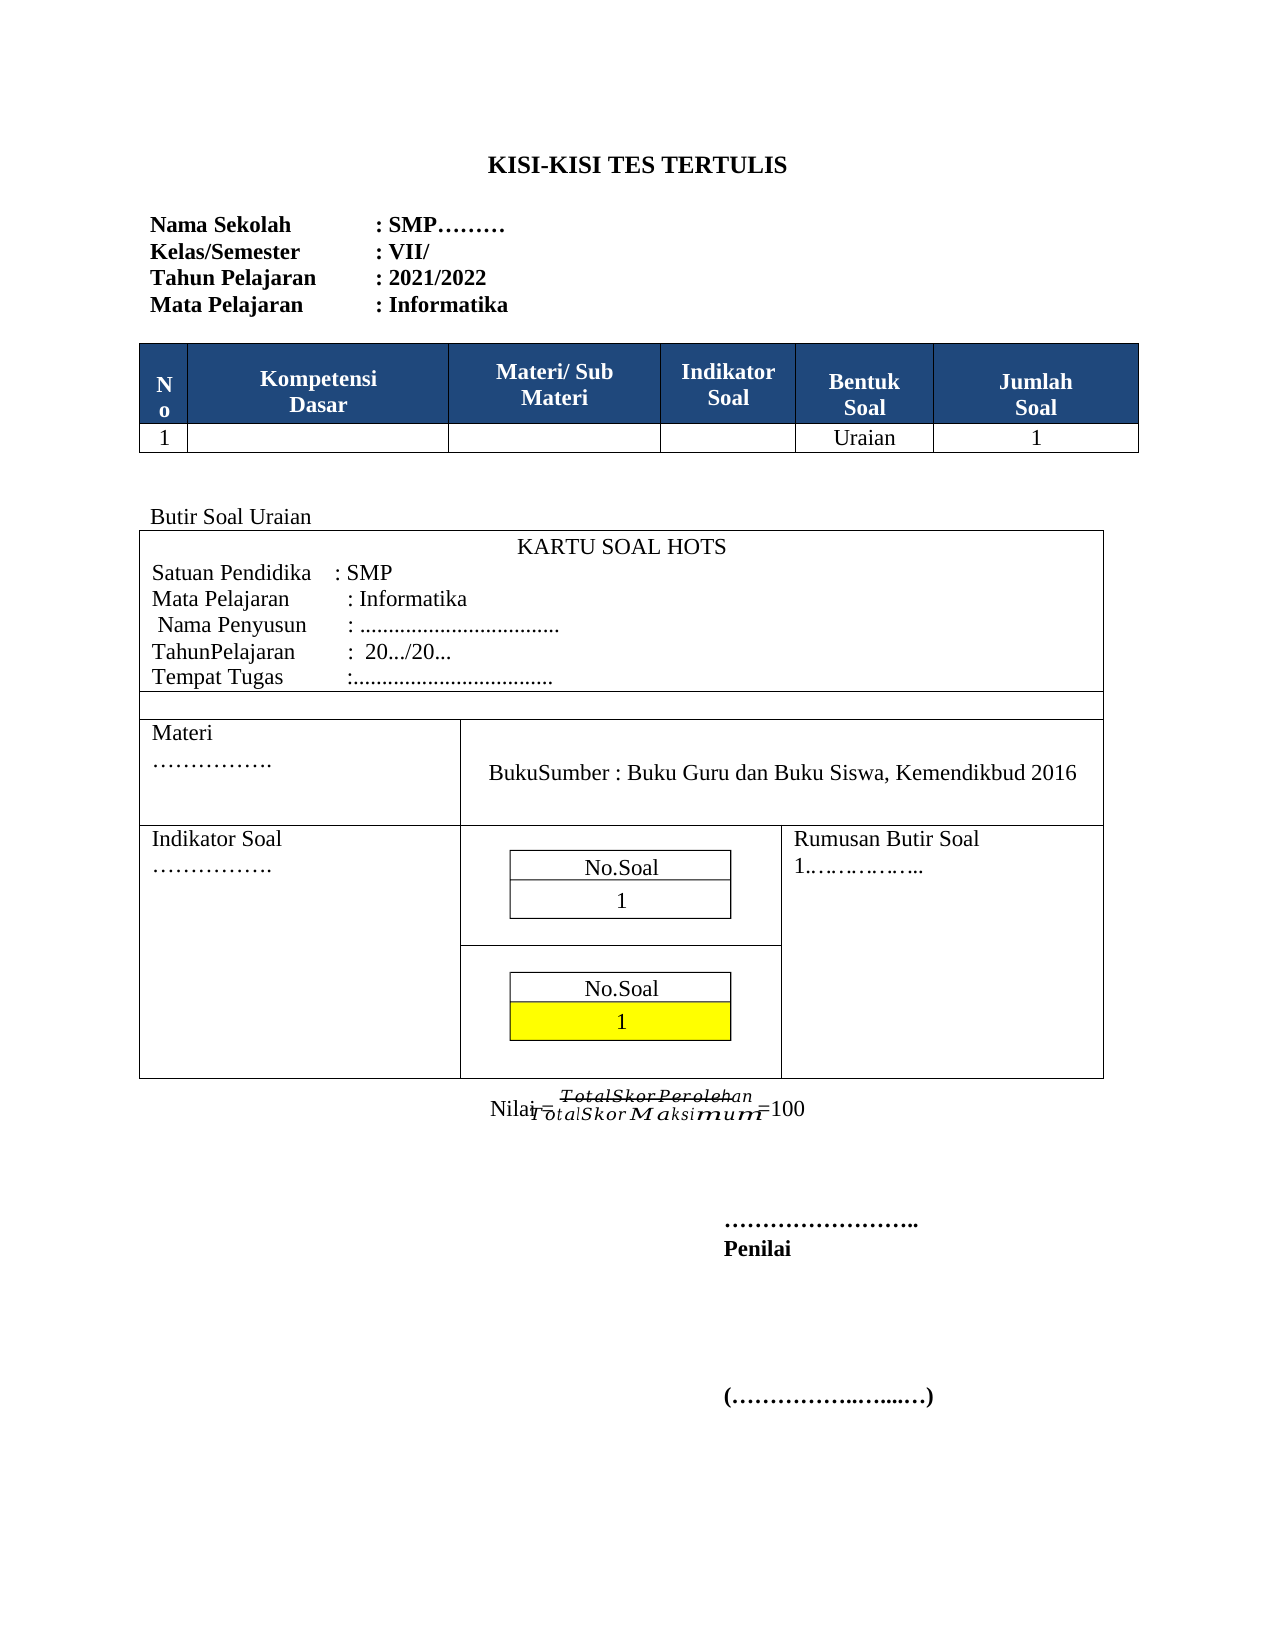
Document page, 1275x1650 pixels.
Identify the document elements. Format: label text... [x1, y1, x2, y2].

table_cell [449, 424, 660, 452]
text …………………….. Penilai [724, 1206, 921, 1261]
table_cell No.Soal 1 [461, 826, 781, 945]
text 𝑇𝑜𝑡𝑎𝑙𝑆𝑘𝑜𝑟𝑀𝑎𝑘𝑠𝑖𝑚𝑢𝑚 [272, 1108, 1020, 1124]
text (……………..…....…) [724, 1382, 1275, 1408]
table_header KARTU SOAL HOTS Satuan Pendidika : SMP Mata Pelajaran : Informatika Nama Penyusun : ................................... TahunPelajaran : 20.../20... Tempat Tugas :................................... [140, 531, 1103, 691]
table_cell 1 [934, 424, 1138, 452]
table_header Bentuk Soal [796, 344, 933, 423]
subtitle KISI-KISI TES TERTULIS [488, 150, 1275, 178]
table_header Materi/ Sub Materi [449, 344, 660, 423]
text Mata Pelajaran : Informatika [150, 291, 1275, 317]
table_header Kompetensi Dasar [188, 344, 448, 423]
table_header Jumlah Soal [934, 344, 1138, 423]
table_cell No.Soal 1 [461, 946, 781, 1077]
table_cell [661, 424, 795, 452]
table_header Indikator Soal [661, 344, 795, 423]
table_cell [140, 692, 1103, 719]
table_cell Indikator Soal ……………. [140, 826, 460, 1077]
table_cell BukuSumber : Buku Guru dan Buku Siswa, Kemendikbud 2016 [461, 720, 1103, 824]
table_cell [188, 424, 448, 452]
table_cell Rumusan Butir Soal 1.…………….. [782, 826, 1103, 1077]
text Kelas/Semester : VII/ Tahun Pelajaran : 2021/2022 [150, 238, 487, 291]
text Nama Sekolah : SMP……… [150, 212, 1275, 238]
table_header N o [140, 344, 187, 423]
table_cell Uraian [796, 424, 933, 452]
table_cell 1 [140, 424, 187, 452]
text Nilai = 𝑇𝑜𝑡𝑎𝑙𝑆𝑘𝑜𝑟𝑃𝑒𝑟𝑜𝑙𝑒ℎ𝑎𝑛 =100 [490, 1079, 1275, 1108]
text Butir Soal Uraian [150, 503, 1275, 529]
table_cell Materi ……………. [140, 720, 460, 824]
